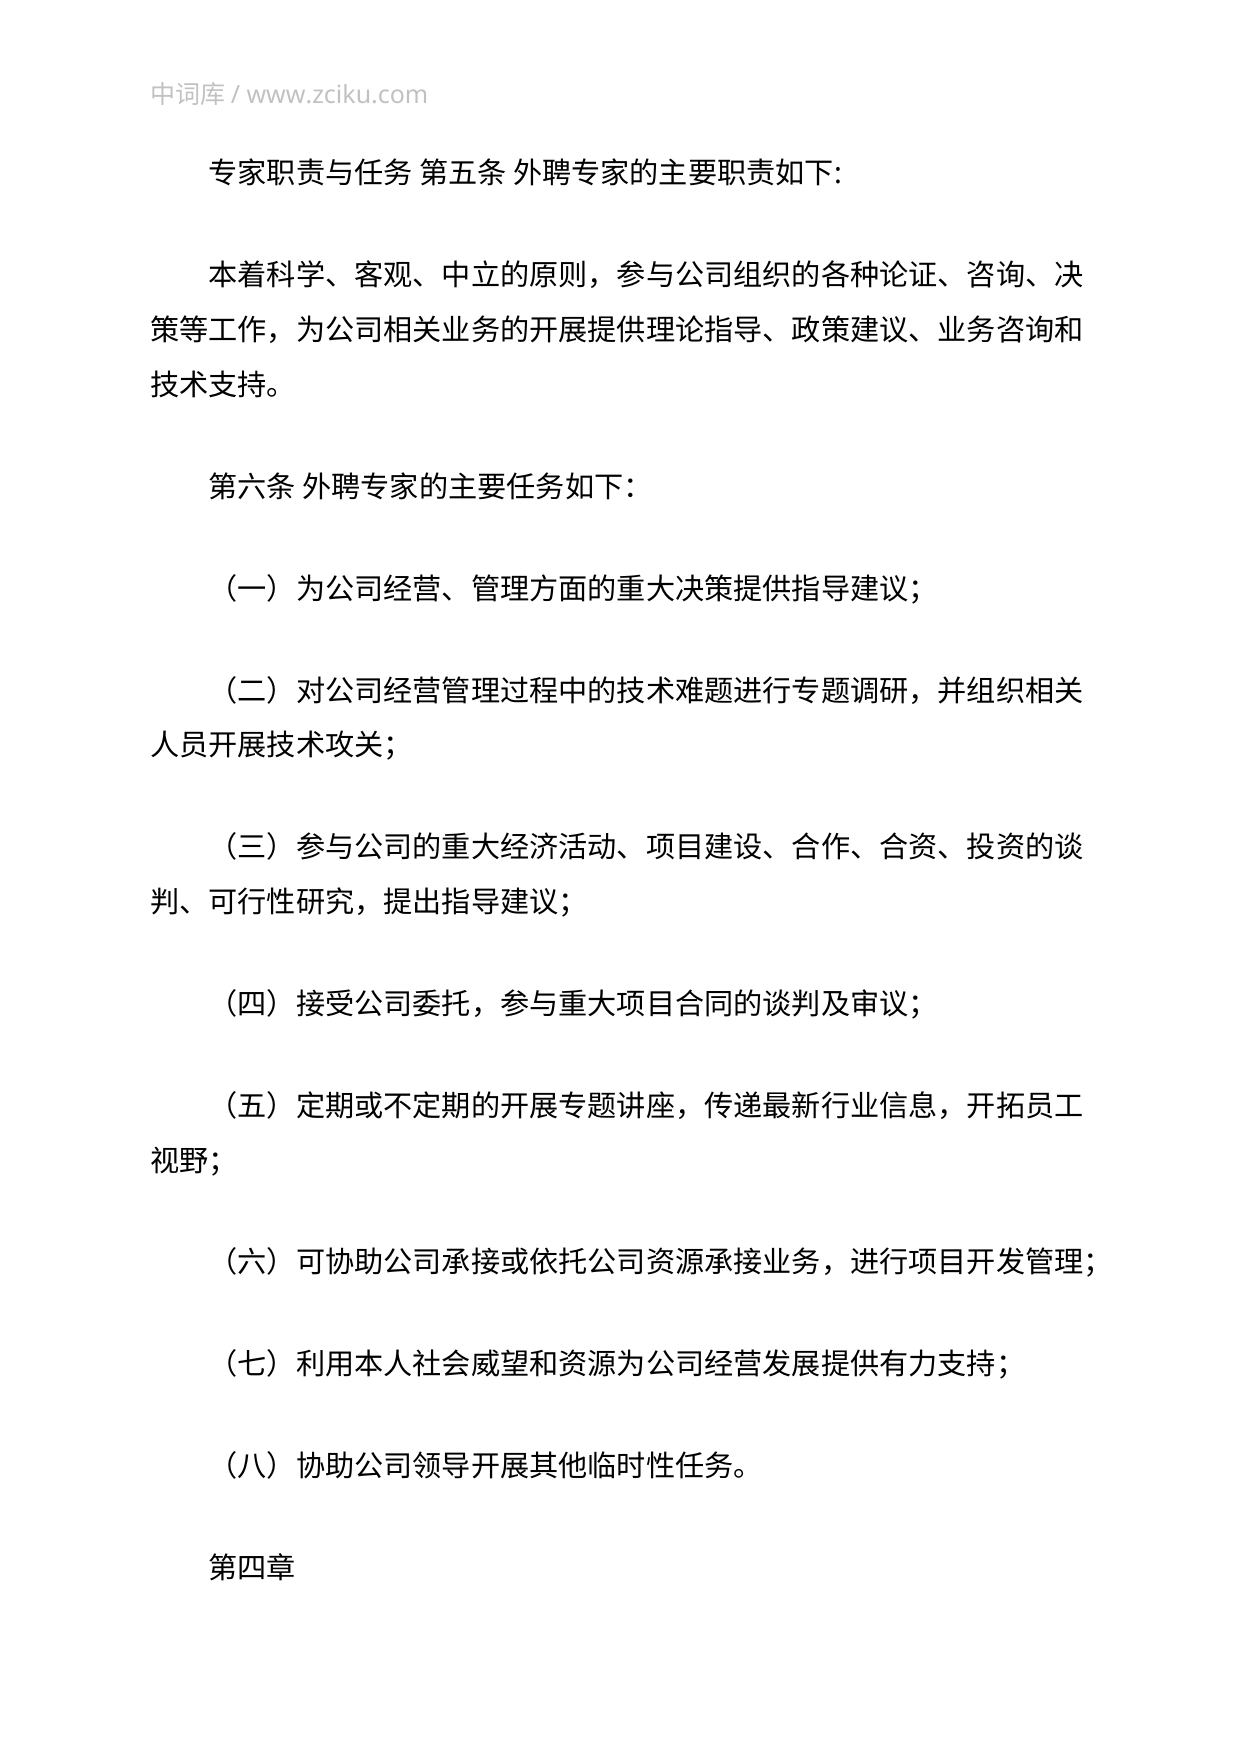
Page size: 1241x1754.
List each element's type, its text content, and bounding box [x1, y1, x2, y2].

text 本着科学、客观、中立的原则，参与公司组织的各种论证、咨询、决策等工作，为公司相关业务的开展提供理论指导、政策建议、业务咨询和技术支持。 [150, 252, 1090, 404]
text （一）为公司经营、管理方面的重大决策提供指导建议； [150, 565, 1090, 608]
text （四）接受公司委托，参与重大项目合同的谈判及审议； [150, 980, 1090, 1023]
text （六）可协助公司承接或依托公司资源承接业务，进行项目开发管理； [150, 1239, 1090, 1281]
text （八）协助公司领导开展其他临时性任务。 [150, 1442, 1090, 1485]
text （五）定期或不定期的开展专题讲座，传递最新行业信息，开拓员工视野； [150, 1082, 1090, 1179]
text 第四章 [150, 1544, 1090, 1586]
text 专家职责与任务 第五条 外聘专家的主要职责如下: [150, 150, 1090, 192]
text （七）利用本人社会威望和资源为公司经营发展提供有力支持； [150, 1341, 1090, 1383]
text （二）对公司经营管理过程中的技术难题进行专题调研，并组织相关人员开展技术攻关； [150, 667, 1090, 764]
text 第六条 外聘专家的主要任务如下： [150, 463, 1090, 506]
text （三）参与公司的重大经济活动、项目建设、合作、合资、投资的谈判、可行性研究，提出指导建议； [150, 824, 1090, 921]
